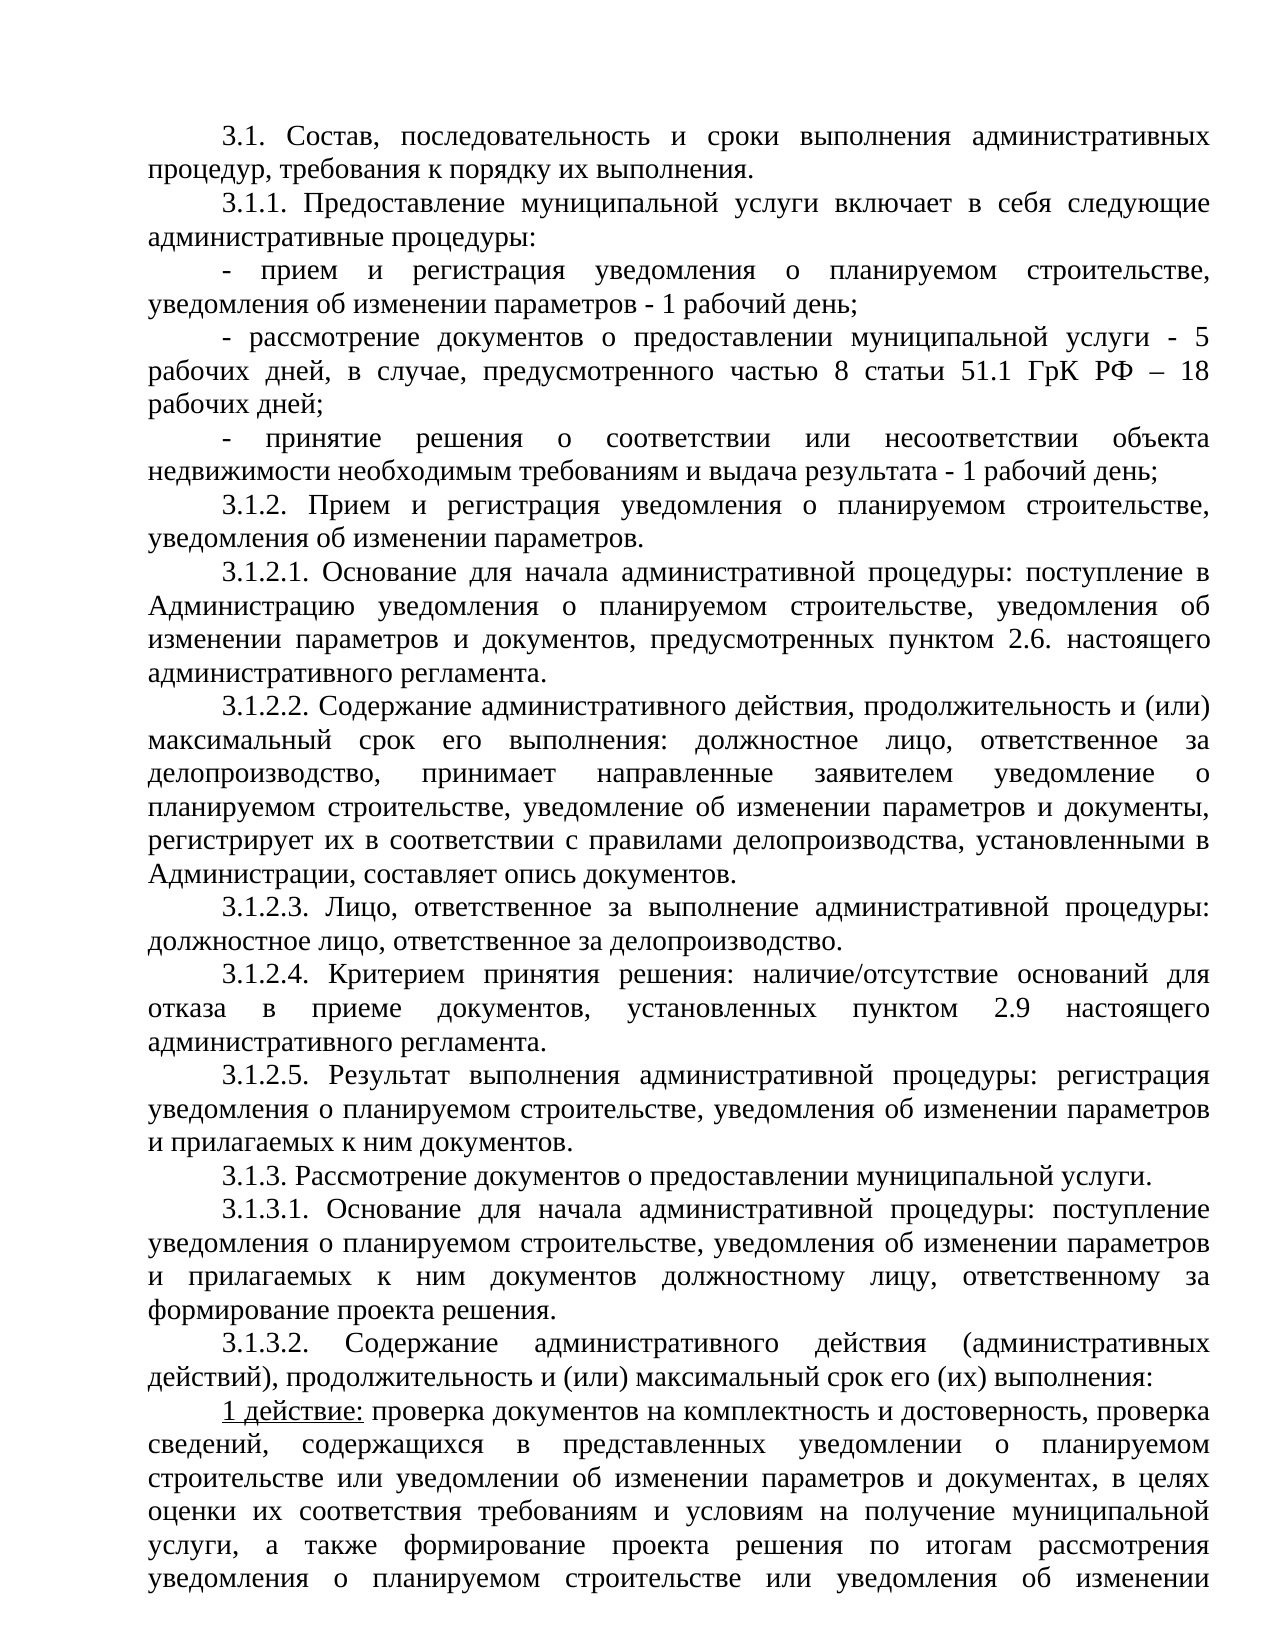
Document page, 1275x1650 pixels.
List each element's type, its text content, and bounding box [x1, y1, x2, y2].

text 3.1.2.4. Критерием принятия решения: наличие/отсутствие оснований для отказа в приеме документов, установленных пунктом 2.9 настоящего административного регламента. [148, 957, 1211, 1057]
text 3.1.1. Предоставление муниципальной услуги включает в себя следующие административные процедуры: [148, 185, 1211, 252]
text 3.1.3.2. Содержание административного действия (административных действий), продолжительность и (или) максимальный срок его (их) выполнения: [148, 1326, 1211, 1393]
text 3.1.2.3. Лицо, ответственное за выполнение административной процедуры: должностное лицо, ответственное за делопроизводство. [148, 889, 1211, 957]
text 3.1.2. Прием и регистрация уведомления о планируемом строительстве, уведомления об изменении параметров. [148, 487, 1211, 554]
text 3.1.2.5. Результат выполнения административной процедуры: регистрация уведомления о планируемом строительстве, уведомления об изменении параметров и прилагаемых к ним документов. [148, 1057, 1211, 1158]
text 3.1.2.1. Основание для начала административной процедуры: поступление в Администрацию уведомления о планируемом строительстве, уведомления об изменении параметров и документов, предусмотренных пунктом 2.6. настоящего административного регламента. [148, 554, 1211, 688]
text - прием и регистрация уведомления о планируемом строительстве, уведомления об изменении параметров - 1 рабочий день; [148, 252, 1211, 319]
text 3.1. Состав, последовательность и сроки выполнения административных процедур, требования к порядку их выполнения. [148, 118, 1211, 185]
text - принятие решения о соответствии или несоответствии объекта недвижимости необходимым требованиям и выдача результата - 1 рабочий день; [148, 420, 1211, 487]
text 3.1.2.2. Содержание административного действия, продолжительность и (или) максимальный срок его выполнения: должностное лицо, ответственное за делопроизводство, принимает направленные заявителем уведомление о планируемом строительстве, уведомление об изменении параметров и документы, регистрирует их в соответствии с правилами делопроизводства, установленными в Администрации, составляет опись документов. [148, 688, 1211, 889]
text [148, 1393, 1211, 1594]
text - рассмотрение документов о предоставлении муниципальной услуги - 5 рабочих дней, в случае, предусмотренного частью 8 статьи 51.1 ГрК РФ – 18 рабочих дней; [148, 319, 1211, 420]
text 3.1.3. Рассмотрение документов о предоставлении муниципальной услуги. [148, 1158, 1211, 1191]
text 3.1.3.1. Основание для начала административной процедуры: поступление уведомления о планируемом строительстве, уведомления об изменении параметров и прилагаемых к ним документов должностному лицу, ответственному за формирование проекта решения. [148, 1191, 1211, 1326]
